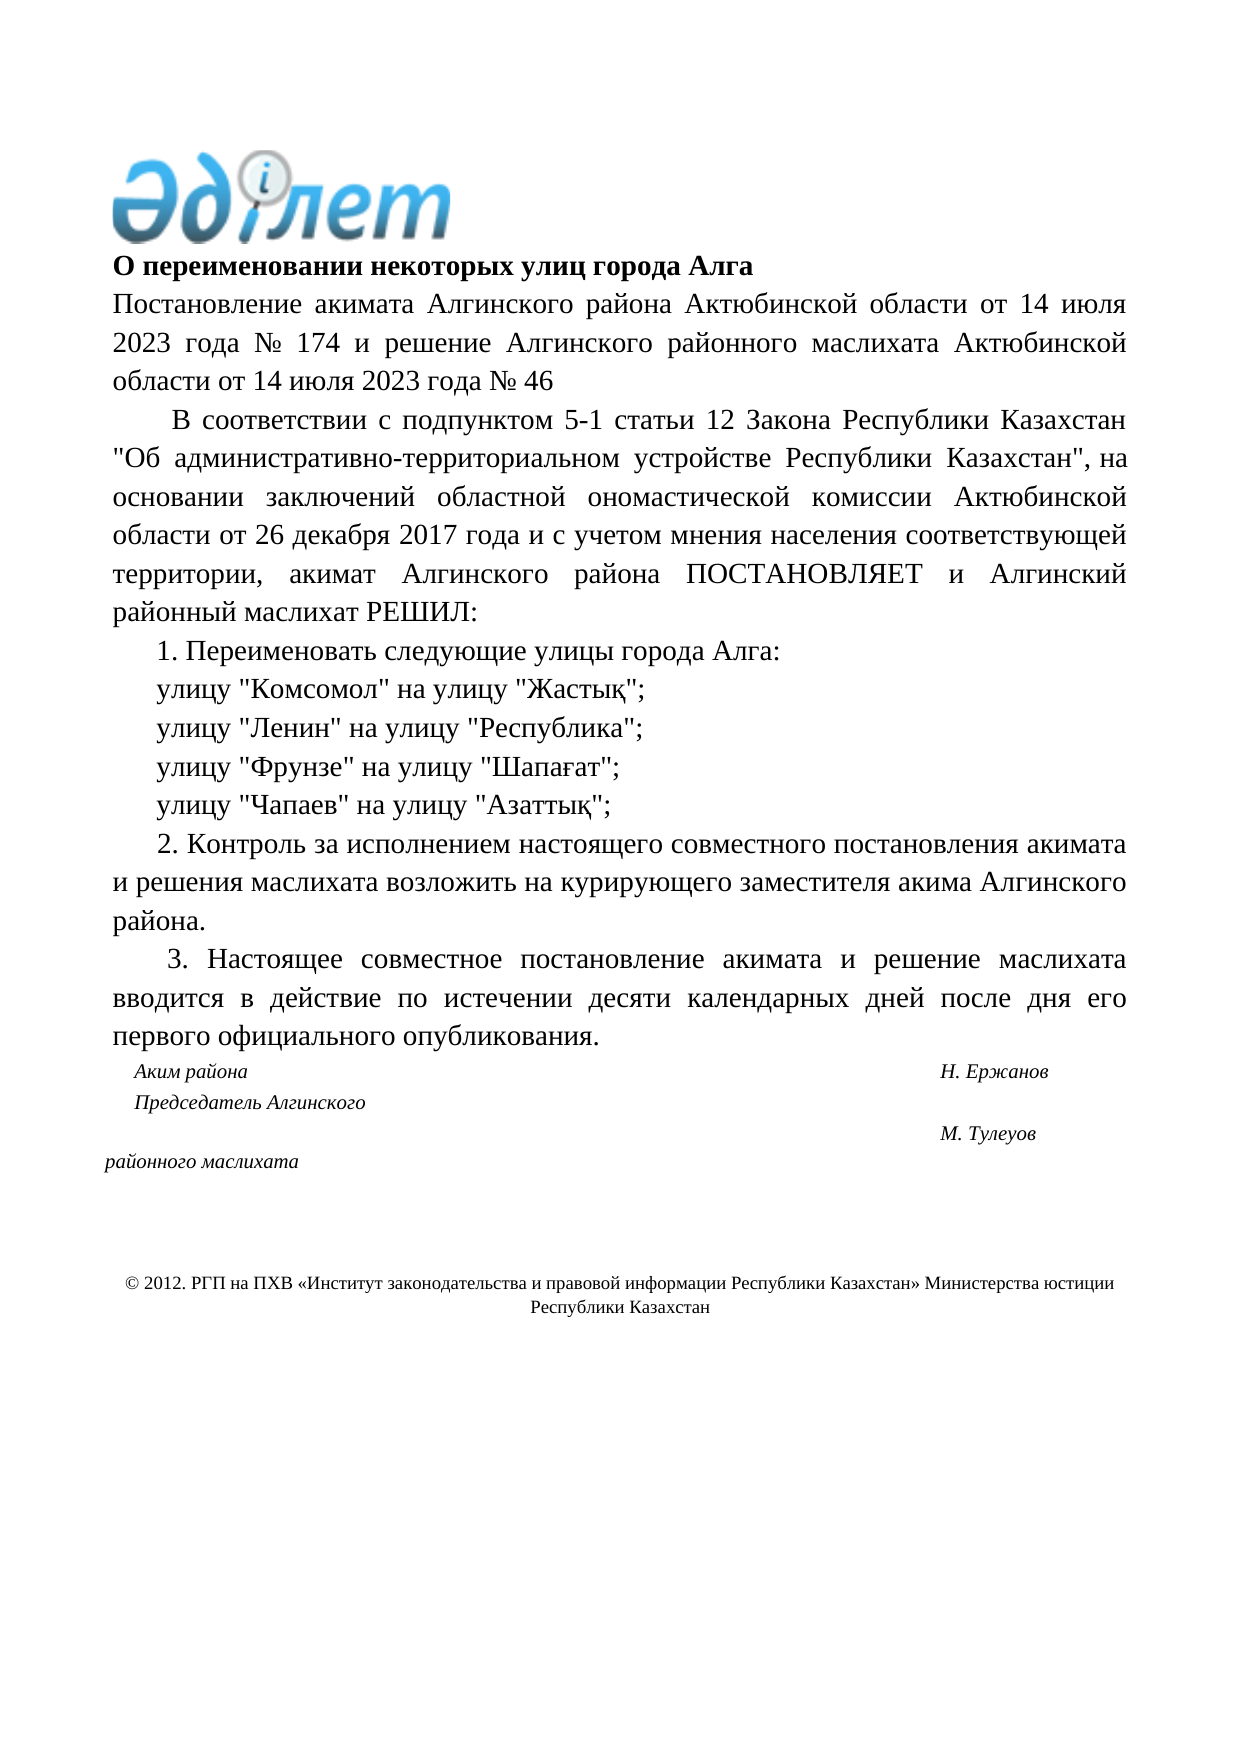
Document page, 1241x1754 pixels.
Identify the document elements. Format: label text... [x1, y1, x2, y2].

text В соответствии с подпунктом 5-1 статьи 12 Закона Республики Казахстан "Об административно-территориальном устройстве Республики Казахстан", на основании заключений областной ономастической комиссии Актюбинской области от 26 декабря 2017 года и с учетом мнения населения соответствующей территории, акимат Алгинского района ПОСТАНОВЛЯЕТ и Алгинский районный маслихат РЕШИЛ: [112, 402, 1128, 628]
table_cell Председатель Алгинского районного маслихата [101, 1088, 939, 1181]
text улицу "Чапаев" на улицу "Азаттық"; [112, 787, 1128, 821]
text 3. Настоящее совместное постановление акимата и решение маслихата вводится в действие по истечении десяти календарных дней после дня его первого официального опубликования. [112, 941, 1128, 1052]
table_header Н. Ержанов [939, 1057, 1240, 1088]
picture [112, 150, 451, 244]
text 1. Переименовать следующие улицы города Алга: [112, 633, 1128, 667]
text улицу "Фрунзе" на улицу "Шапағат"; [112, 749, 1128, 782]
text улицу "Комсомол" на улицу "Жастық"; [112, 672, 1128, 705]
text улицу "Ленин" на улицу "Республика"; [112, 710, 1128, 744]
table_cell М. Тулеуов [939, 1088, 1240, 1181]
text Постановление акимата Алгинского района Актюбинской области от 14 июля 2023 года № 174 и решение Алгинского районного маслихата Актюбинской области от 14 июля 2023 года № 46 [112, 286, 1128, 397]
table_header Аким района [101, 1057, 939, 1088]
text © 2012. РГП на ПХВ «Институт законодательства и правовой информации Республики Казахстан» Министерства юстиции Республики Казахстан [112, 1272, 1128, 1318]
text 2. Контроль за исполнением настоящего совместного постановления акимата и решения маслихата возложить на курирующего заместителя акима Алгинского района. [112, 826, 1128, 936]
text О переименовании некоторых улиц города Алга [112, 248, 1128, 281]
